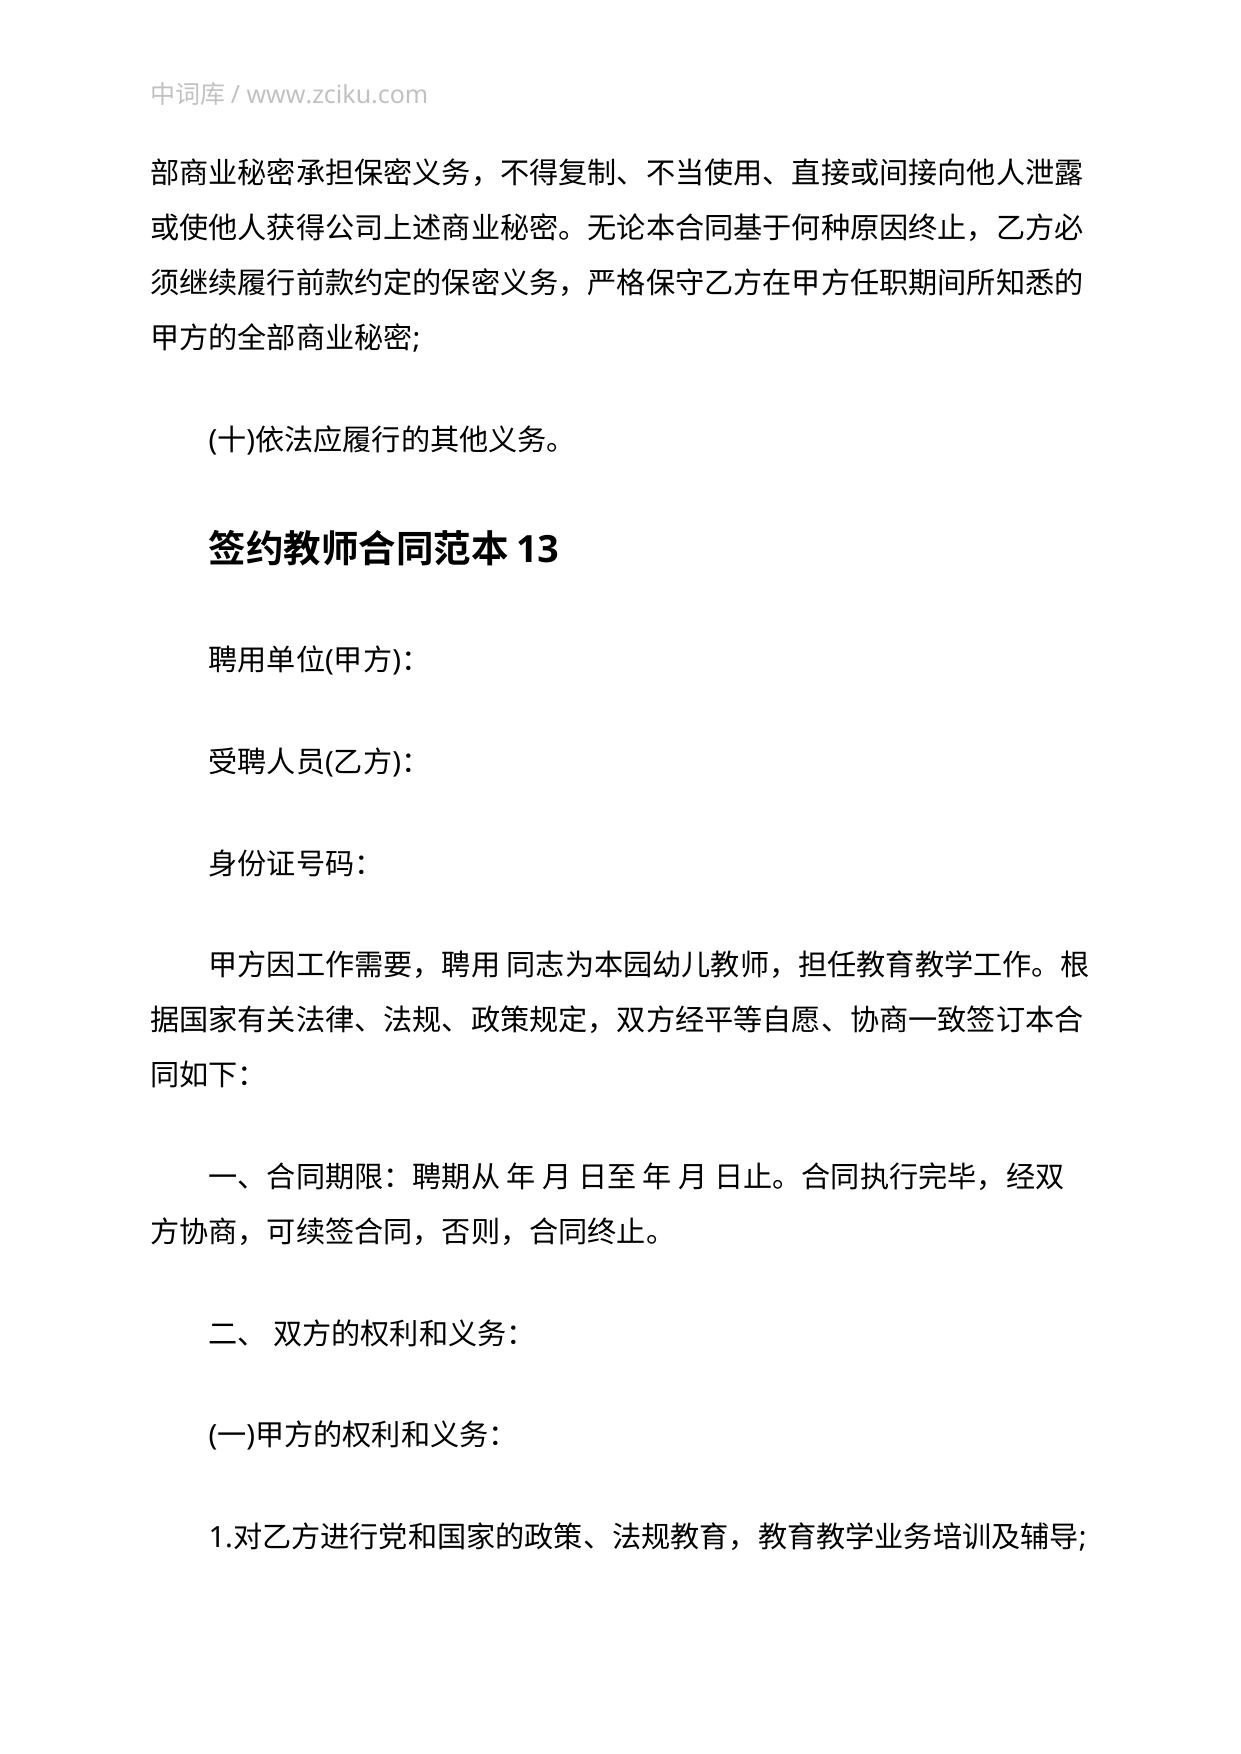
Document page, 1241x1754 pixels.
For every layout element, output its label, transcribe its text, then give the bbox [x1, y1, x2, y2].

text 甲方因工作需要，聘用 同志为本园幼儿教师，担任教育教学工作。根据国家有关法律、法规、政策规定，双方经平等自愿、协商一致签订本合同如下： [150, 942, 1090, 1094]
text 聘用单位(甲方)： [150, 636, 1090, 679]
text 身份证号码： [150, 840, 1090, 882]
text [150, 150, 1090, 357]
text 签约教师合同范本13 [150, 519, 1090, 573]
text 受聘人员(乙方)： [150, 738, 1090, 781]
text 一、合同期限：聘期从 年 月 日至 年 月 日止。合同执行完毕，经双方协商，可续签合同，否则，合同终止。 [150, 1153, 1090, 1251]
text (一)甲方的权利和义务： [150, 1412, 1090, 1454]
text 二、 双方的权利和义务： [150, 1310, 1090, 1352]
text (十)依法应履行的其他义务。 [150, 417, 1090, 459]
text 1.对乙方进行党和国家的政策、法规教育，教育教学业务培训及辅导; [150, 1514, 1090, 1556]
